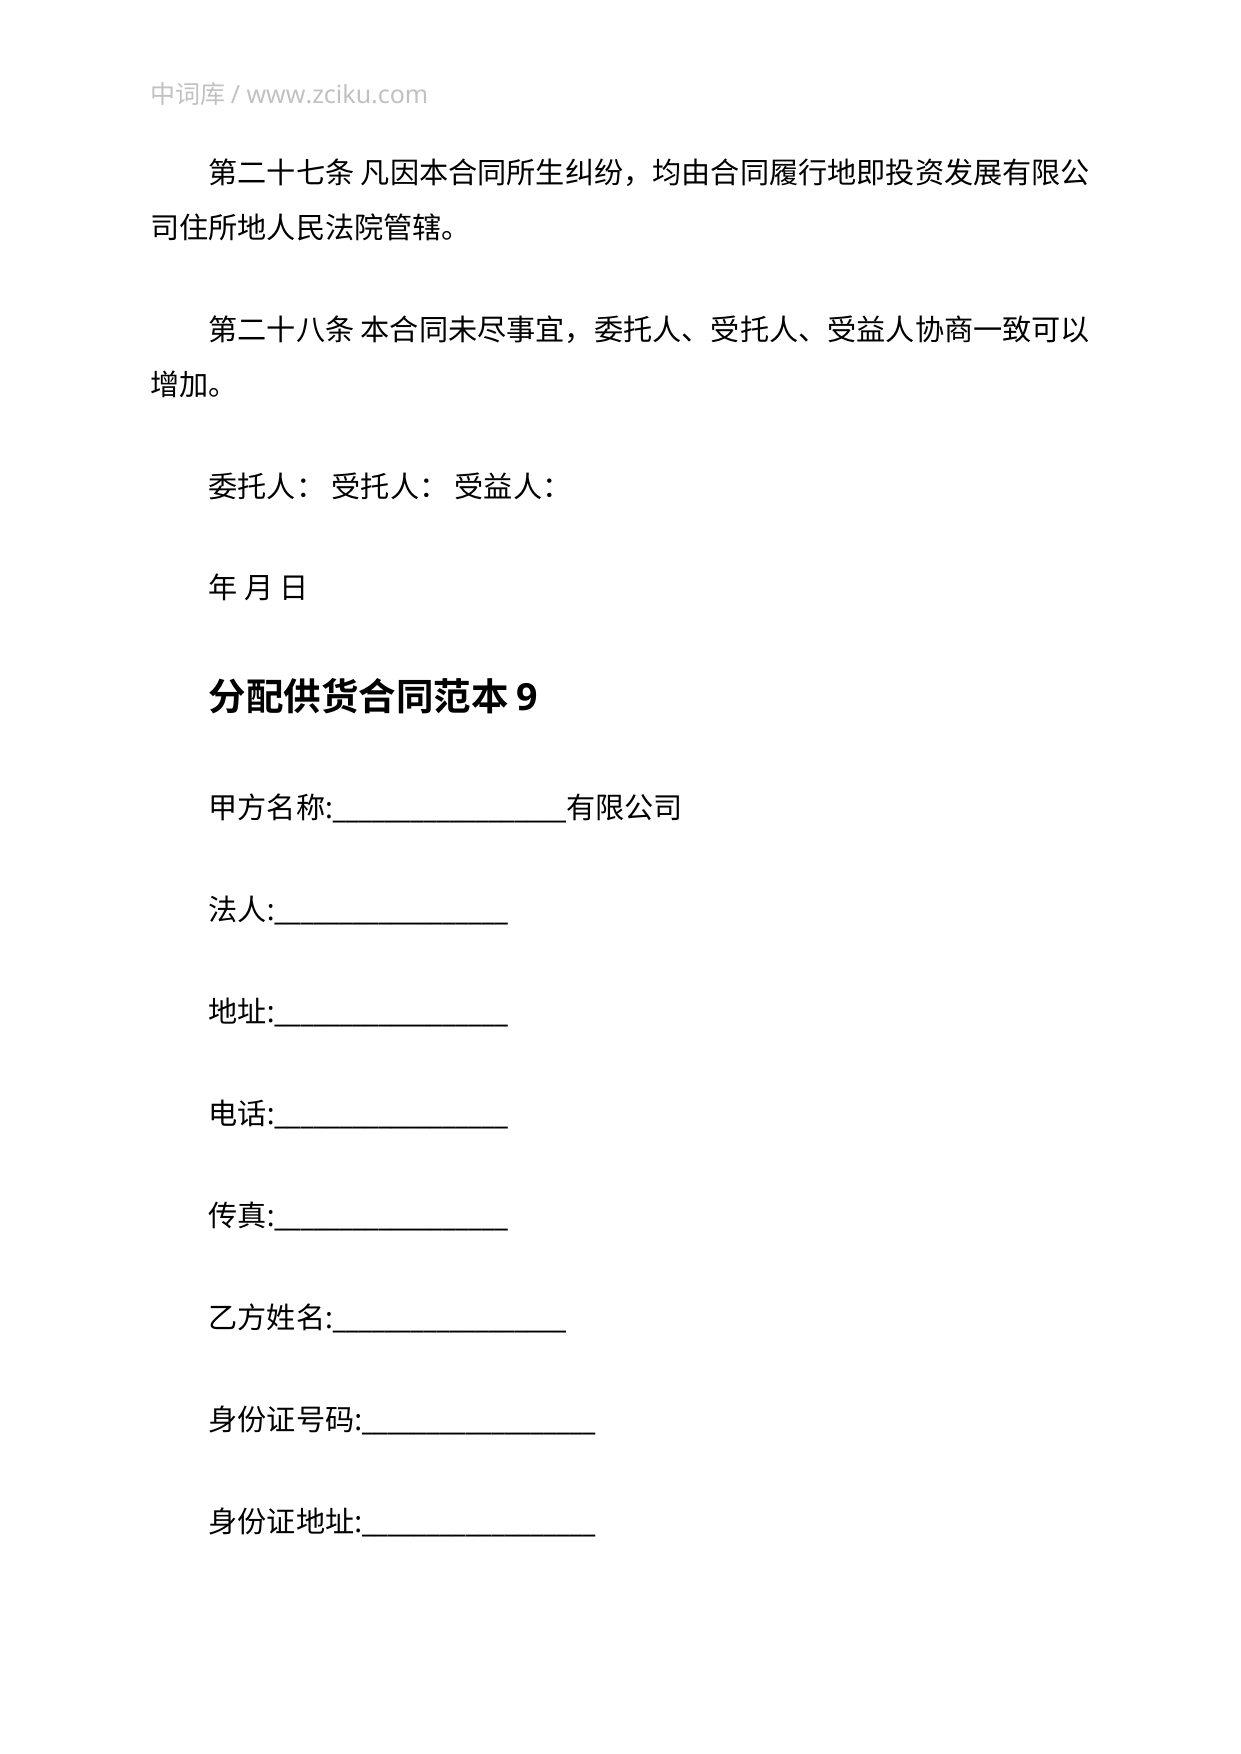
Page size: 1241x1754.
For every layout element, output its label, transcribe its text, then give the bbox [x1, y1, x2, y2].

text 电话:__________________ [150, 1090, 1090, 1133]
text 地址:__________________ [150, 988, 1090, 1031]
text 身份证地址:__________________ [150, 1498, 1090, 1541]
text 乙方姓名:__________________ [150, 1294, 1090, 1337]
text 年 月 日 [150, 565, 1090, 607]
text 法人:__________________ [150, 886, 1090, 929]
text 第二十七条 凡因本合同所生纠纷，均由合同履行地即投资发展有限公司住所地人民法院管辖。 [150, 150, 1090, 247]
text 委托人： 受托人： 受益人： [150, 463, 1090, 506]
text 分配供货合同范本9 [150, 667, 1090, 721]
text 身份证号码:__________________ [150, 1396, 1090, 1439]
text 第二十八条 本合同未尽事宜，委托人、受托人、受益人协商一致可以增加。 [150, 307, 1090, 404]
text 传真:__________________ [150, 1192, 1090, 1235]
text 甲方名称:__________________有限公司 [150, 784, 1090, 827]
